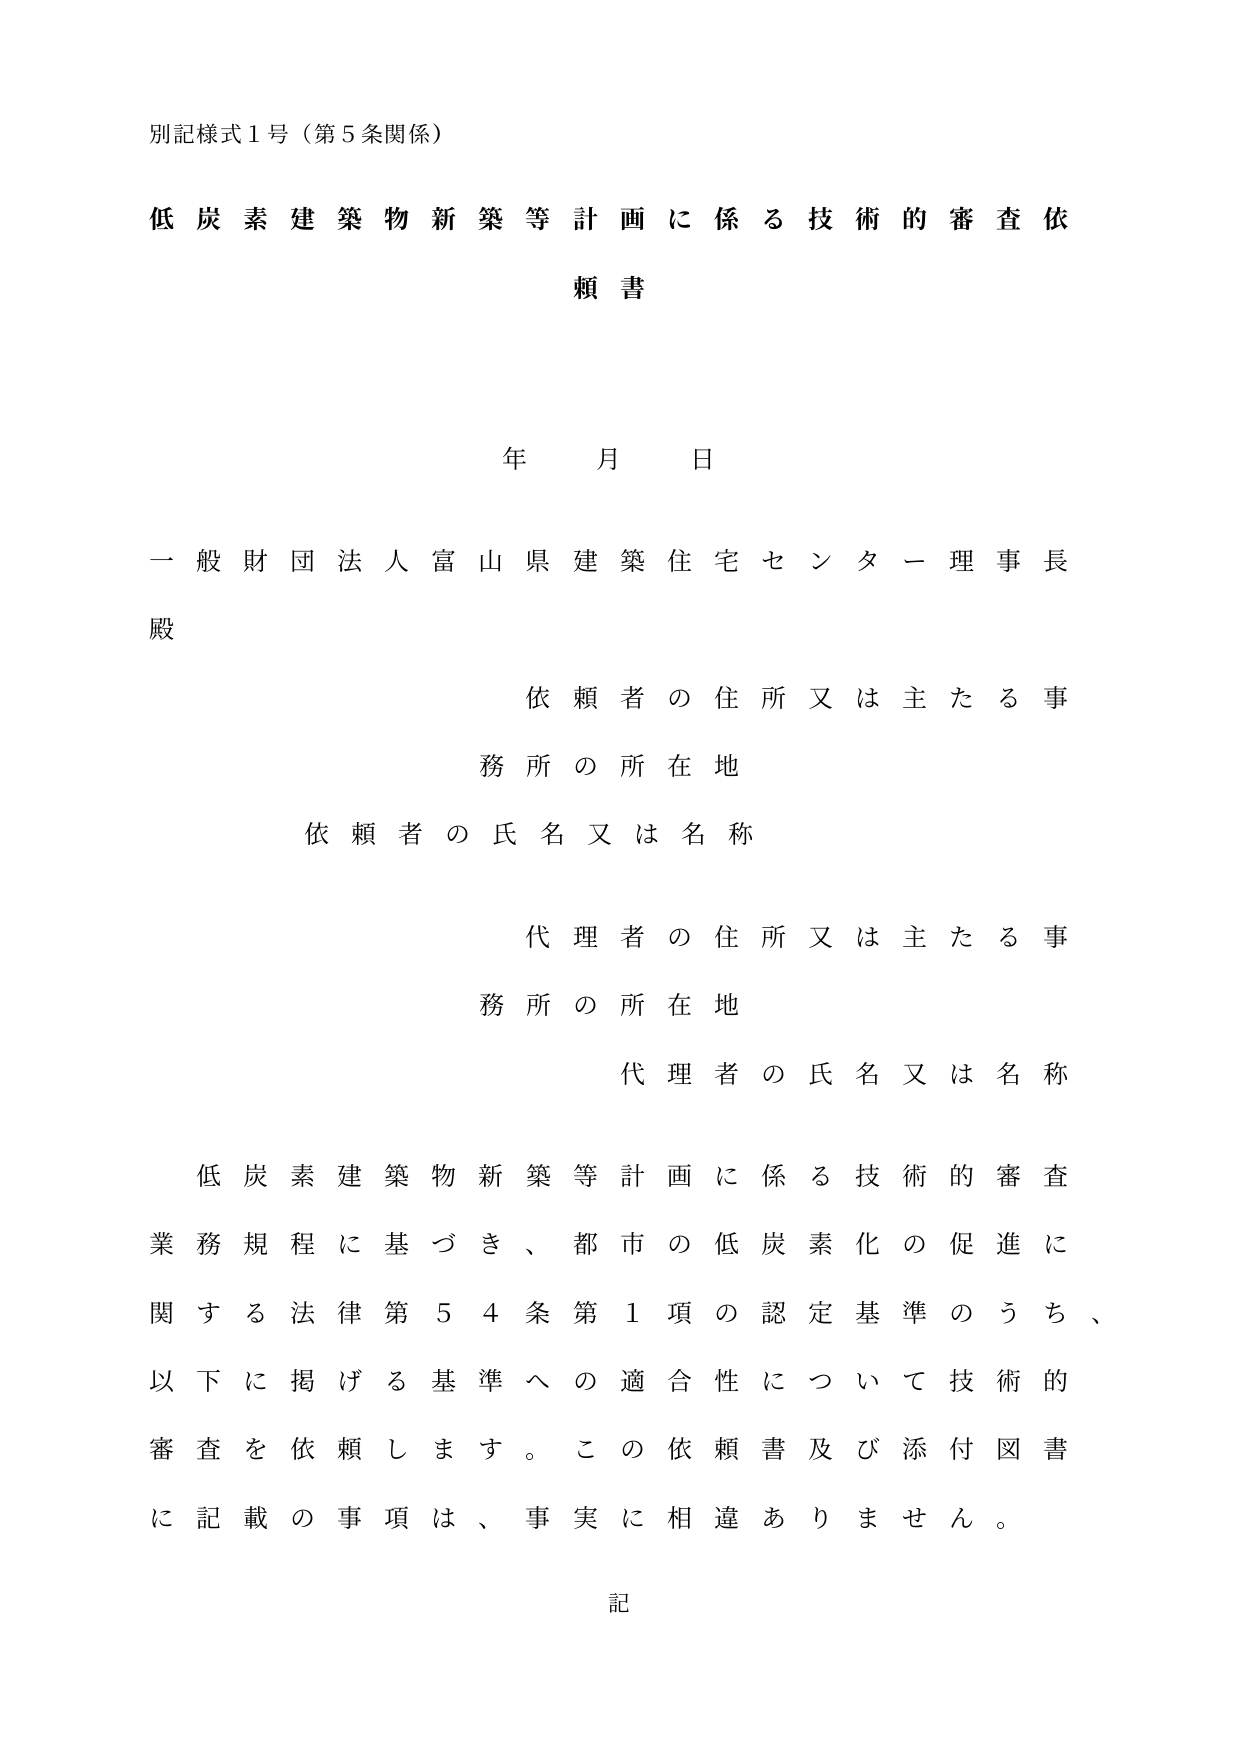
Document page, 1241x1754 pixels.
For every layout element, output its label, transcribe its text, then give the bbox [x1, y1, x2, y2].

text 代理者の住所又は主たる事務所の所在地 [149, 901, 1091, 1038]
text 依頼者の氏名又は名称 [149, 799, 775, 867]
text 低炭素建築物新築等計画に係る技術的審査依頼書 [149, 184, 1091, 321]
subtitle 記 [149, 1585, 1091, 1619]
text 年 月 日 [149, 355, 1091, 491]
text 別記様式１号（第５条関係） [149, 116, 1091, 150]
text 代理者の氏名又は名称 [149, 1038, 1091, 1106]
text 一般財団法人富山県建築住宅センター理事長 殿 [149, 526, 1091, 662]
text 依頼者の住所又は主たる事務所の所在地 [149, 662, 1091, 799]
text 低炭素建築物新築等計画に係る技術的審査業務規程に基づき、都市の低炭素化の促進に関する法律第５４条第１項の認定基準のうち、以下に掲げる基準への適合性について技術的審査を依頼します。この依頼書及び添付図書に記載の事項は、事実に相違ありません。 [149, 1141, 1091, 1551]
